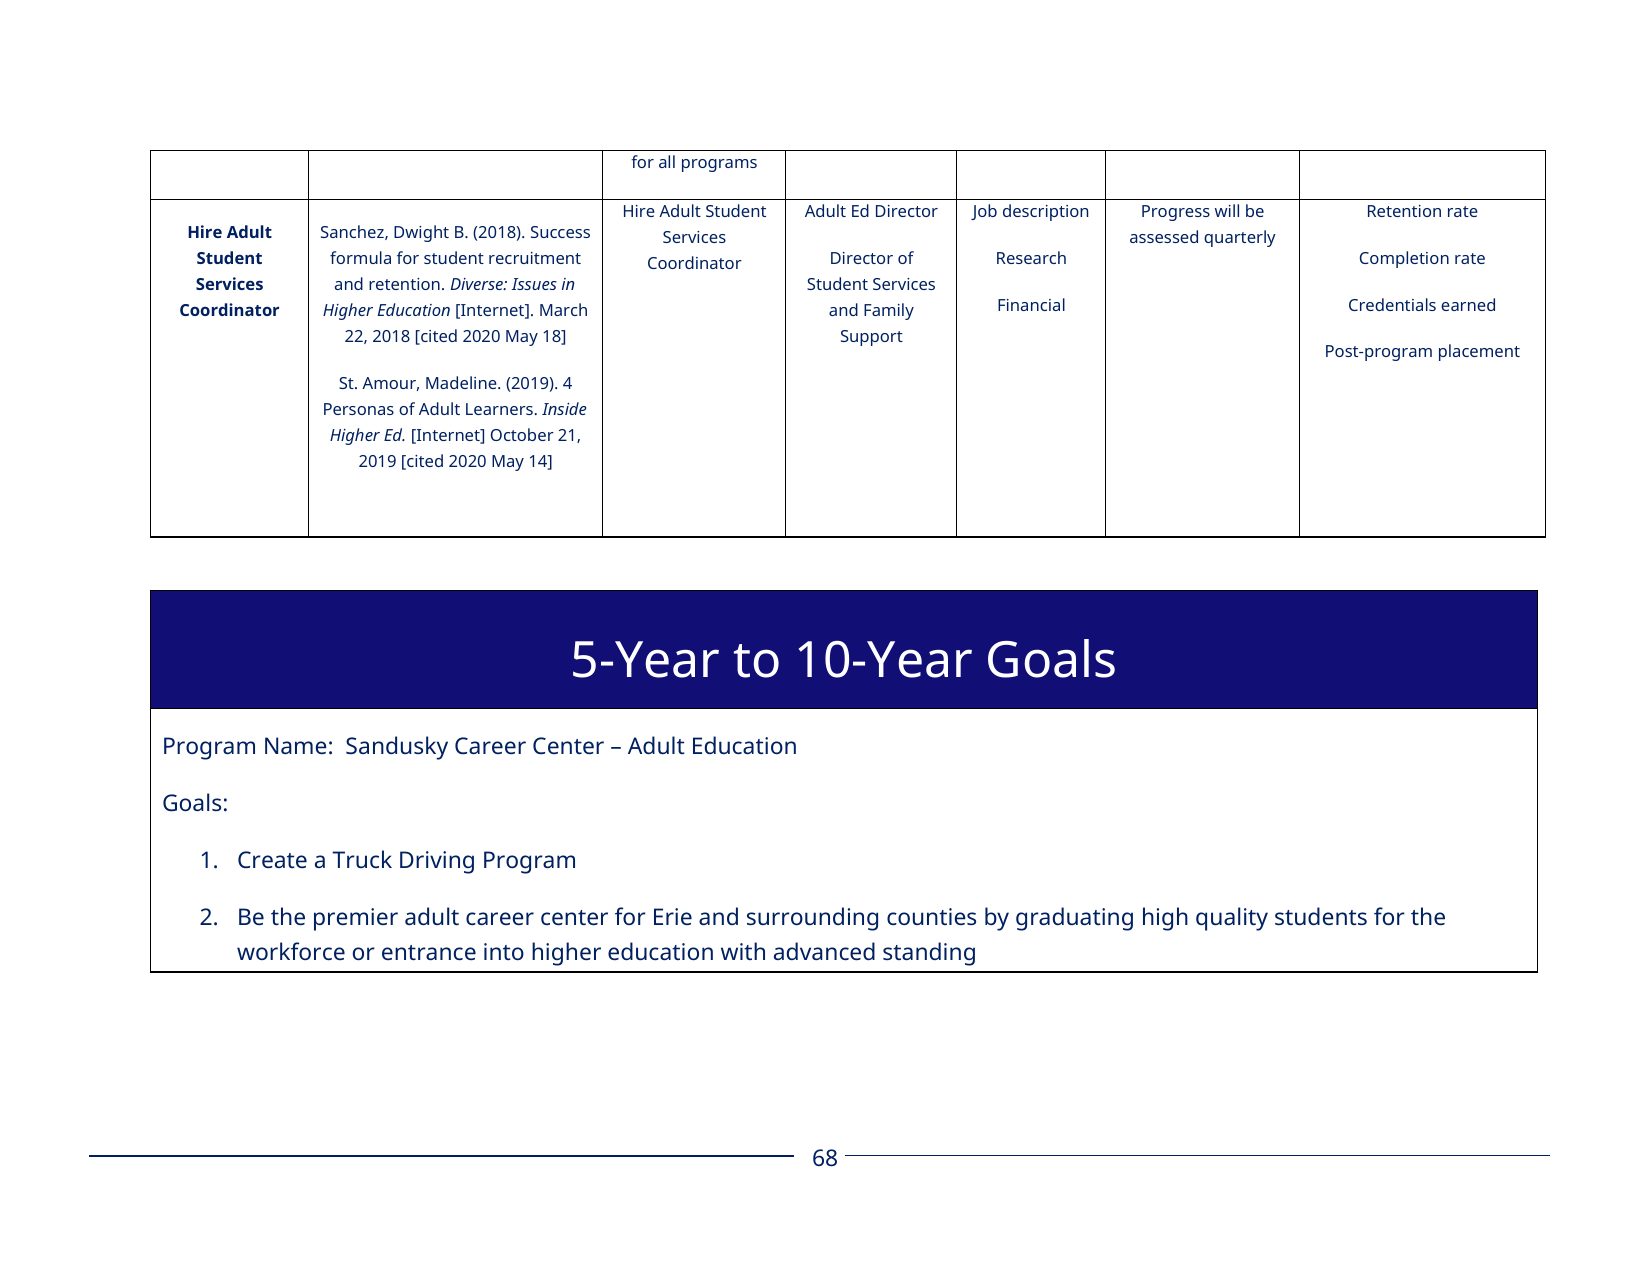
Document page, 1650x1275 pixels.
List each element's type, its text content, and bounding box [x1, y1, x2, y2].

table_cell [151, 151, 308, 198]
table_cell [957, 151, 1105, 198]
table_cell Sanchez, Dwight B. (2018). Success formula for student recruitment and retention. Diverse: Issues in Higher Education [Internet]. March 22, 2018 [cited 2020 May 18] St. Amour, Madeline. (2019). 4 Personas of Adult Learners. Inside Higher Ed. [Internet] October 21, 2019 [cited 2020 May 14] [309, 200, 602, 536]
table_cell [786, 151, 956, 198]
table_cell [309, 151, 602, 198]
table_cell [603, 151, 785, 198]
table_cell Hire Adult Student Services Coordinator [151, 200, 308, 536]
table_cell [1300, 151, 1545, 198]
table_cell Hire Adult Student Services Coordinator [603, 200, 785, 536]
table_cell Adult Ed Director Director of Student Services and Family Support [786, 200, 956, 536]
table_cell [1106, 151, 1299, 198]
table_cell Job description Research Financial [957, 200, 1105, 536]
table_cell Program Name: Sandusky Career Center – Adult Education Goals: Create a Truck Driving Program Be the premier adult career center for Erie and surrounding counties by graduating high quality students for the workforce or entrance into higher education with advanced standing [151, 709, 1537, 971]
table_cell Retention rate Completion rate Credentials earned Post-program placement [1300, 200, 1545, 536]
table_header 5-Year to 10-Year Goals [151, 591, 1537, 708]
table_cell Progress will be assessed quarterly [1106, 200, 1299, 536]
